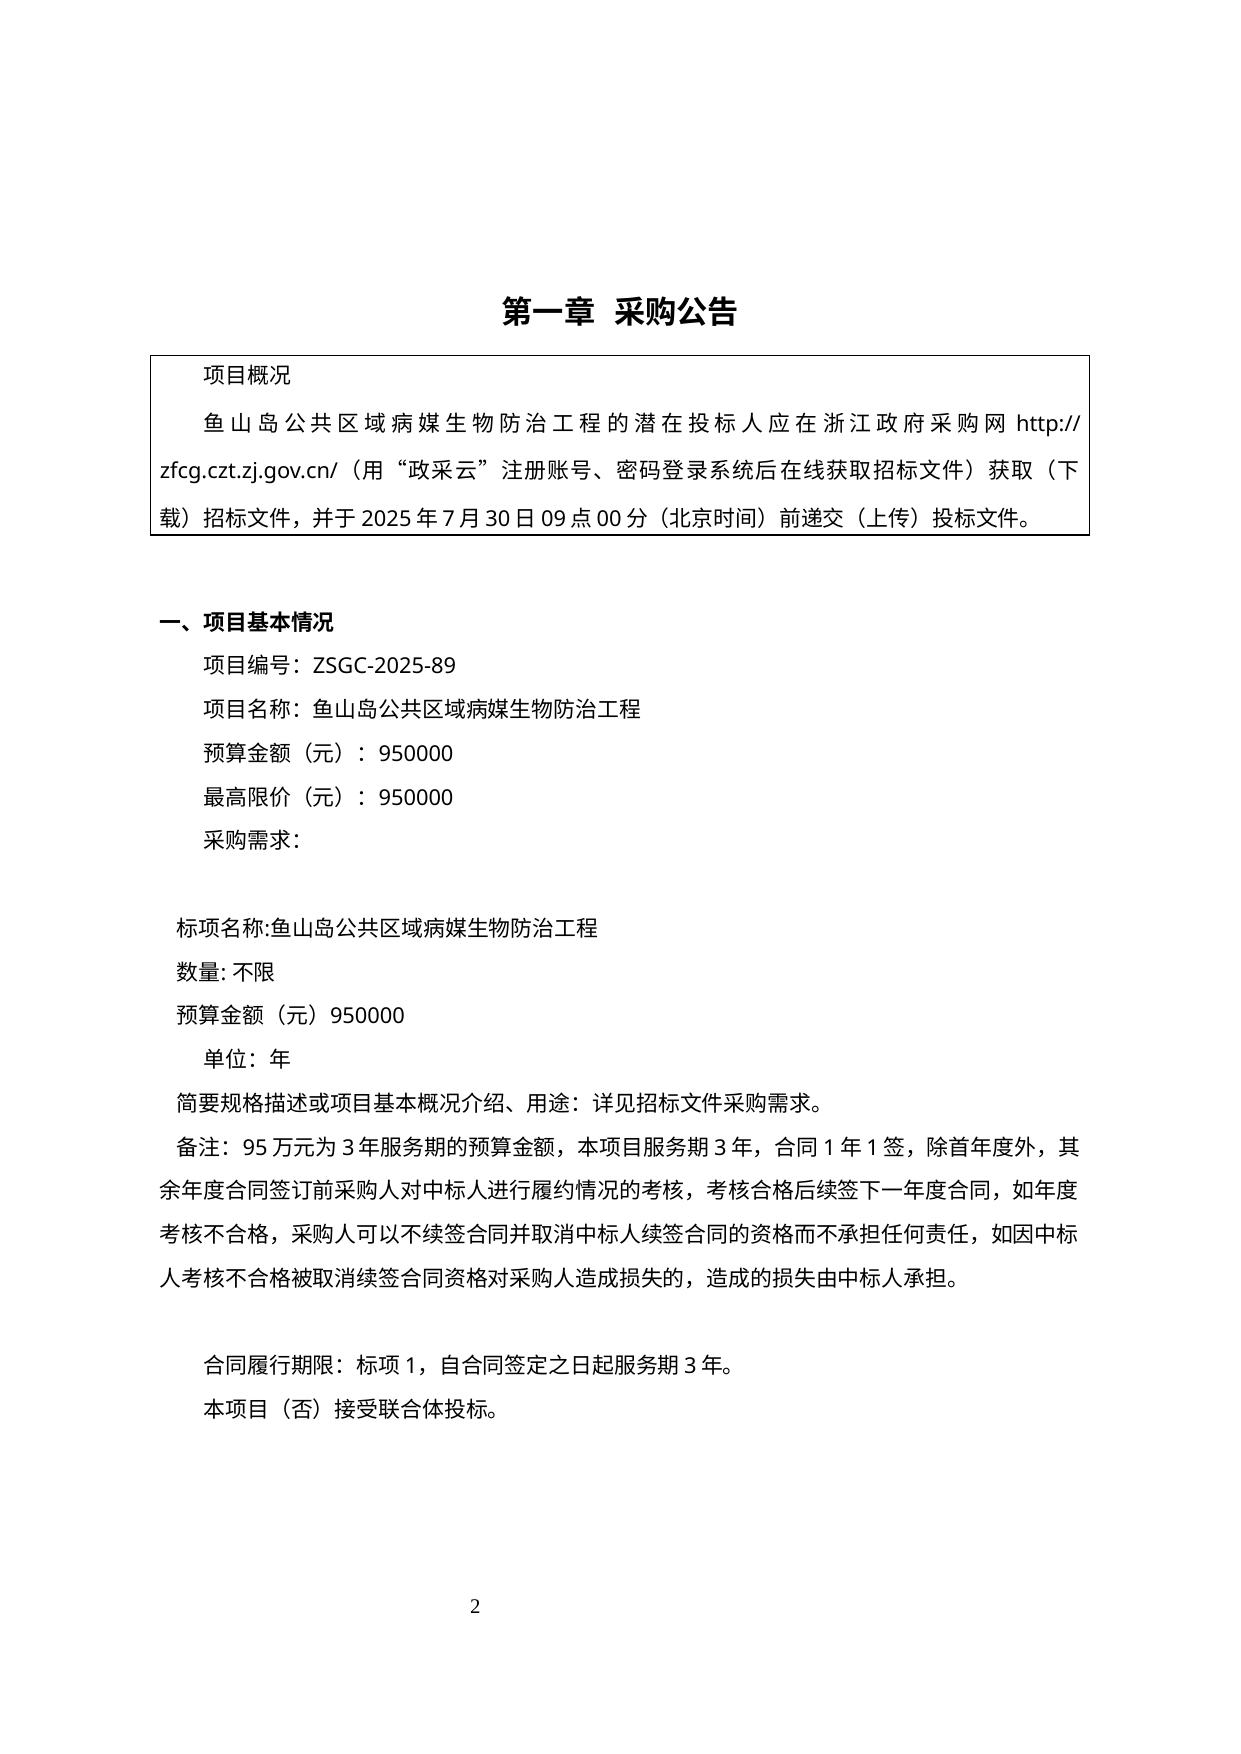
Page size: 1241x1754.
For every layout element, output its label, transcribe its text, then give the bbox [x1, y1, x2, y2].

text 单位：年 [159, 1033, 1081, 1076]
text 项目编号：ZSGC-2025-89 [159, 639, 1081, 683]
text 最高限价（元）：950000 [159, 770, 1081, 814]
text 预算金额（元）：950000 [159, 726, 1081, 770]
text 鱼山岛公共区域病媒生物防治工程的潜在投标人应在浙江政府采购网http://zfcg.czt.zj.gov.cn/（用“政采云”注册账号、密码登录系统后在线获取招标文件）获取（下载）招标文件，并于 2025年7月30日09点00分（北京时间）前递交（上传）投标文件。 [151, 402, 1089, 534]
text 项目名称：鱼山岛公共区域病媒生物防治工程 [159, 683, 1081, 726]
text 采购需求： [159, 814, 1081, 858]
text 本项目（否）接受联合体投标。 [159, 1383, 1081, 1426]
text 简要规格描述或项目基本概况介绍、用途：详见招标文件采购需求。 备注：95万元为3年服务期的预算金额，本项目服务期3年，合同1年1签，除首年度外，其余年度合同签订前采购人对中标人进行履约情况的考核，考核合格后续签下一年度合同，如年度考核不合格，采购人可以不续签合同并取消中标人续签合同的资格而不承担任何责任，如因中标人考核不合格被取消续签合同资格对采购人造成损失的，造成的损失由中标人承担。 [159, 1076, 1081, 1295]
text 合同履行期限：标项1，自合同签定之日起服务期3年。 [159, 1339, 1081, 1383]
text 项目概况 [151, 356, 1089, 390]
list 采购公告 [159, 287, 1081, 332]
text 标项名称:鱼山岛公共区域病媒生物防治工程 数量: 不限 预算金额（元）950000 [159, 858, 1081, 1033]
subtitle 一、项目基本情况 [159, 595, 1081, 639]
